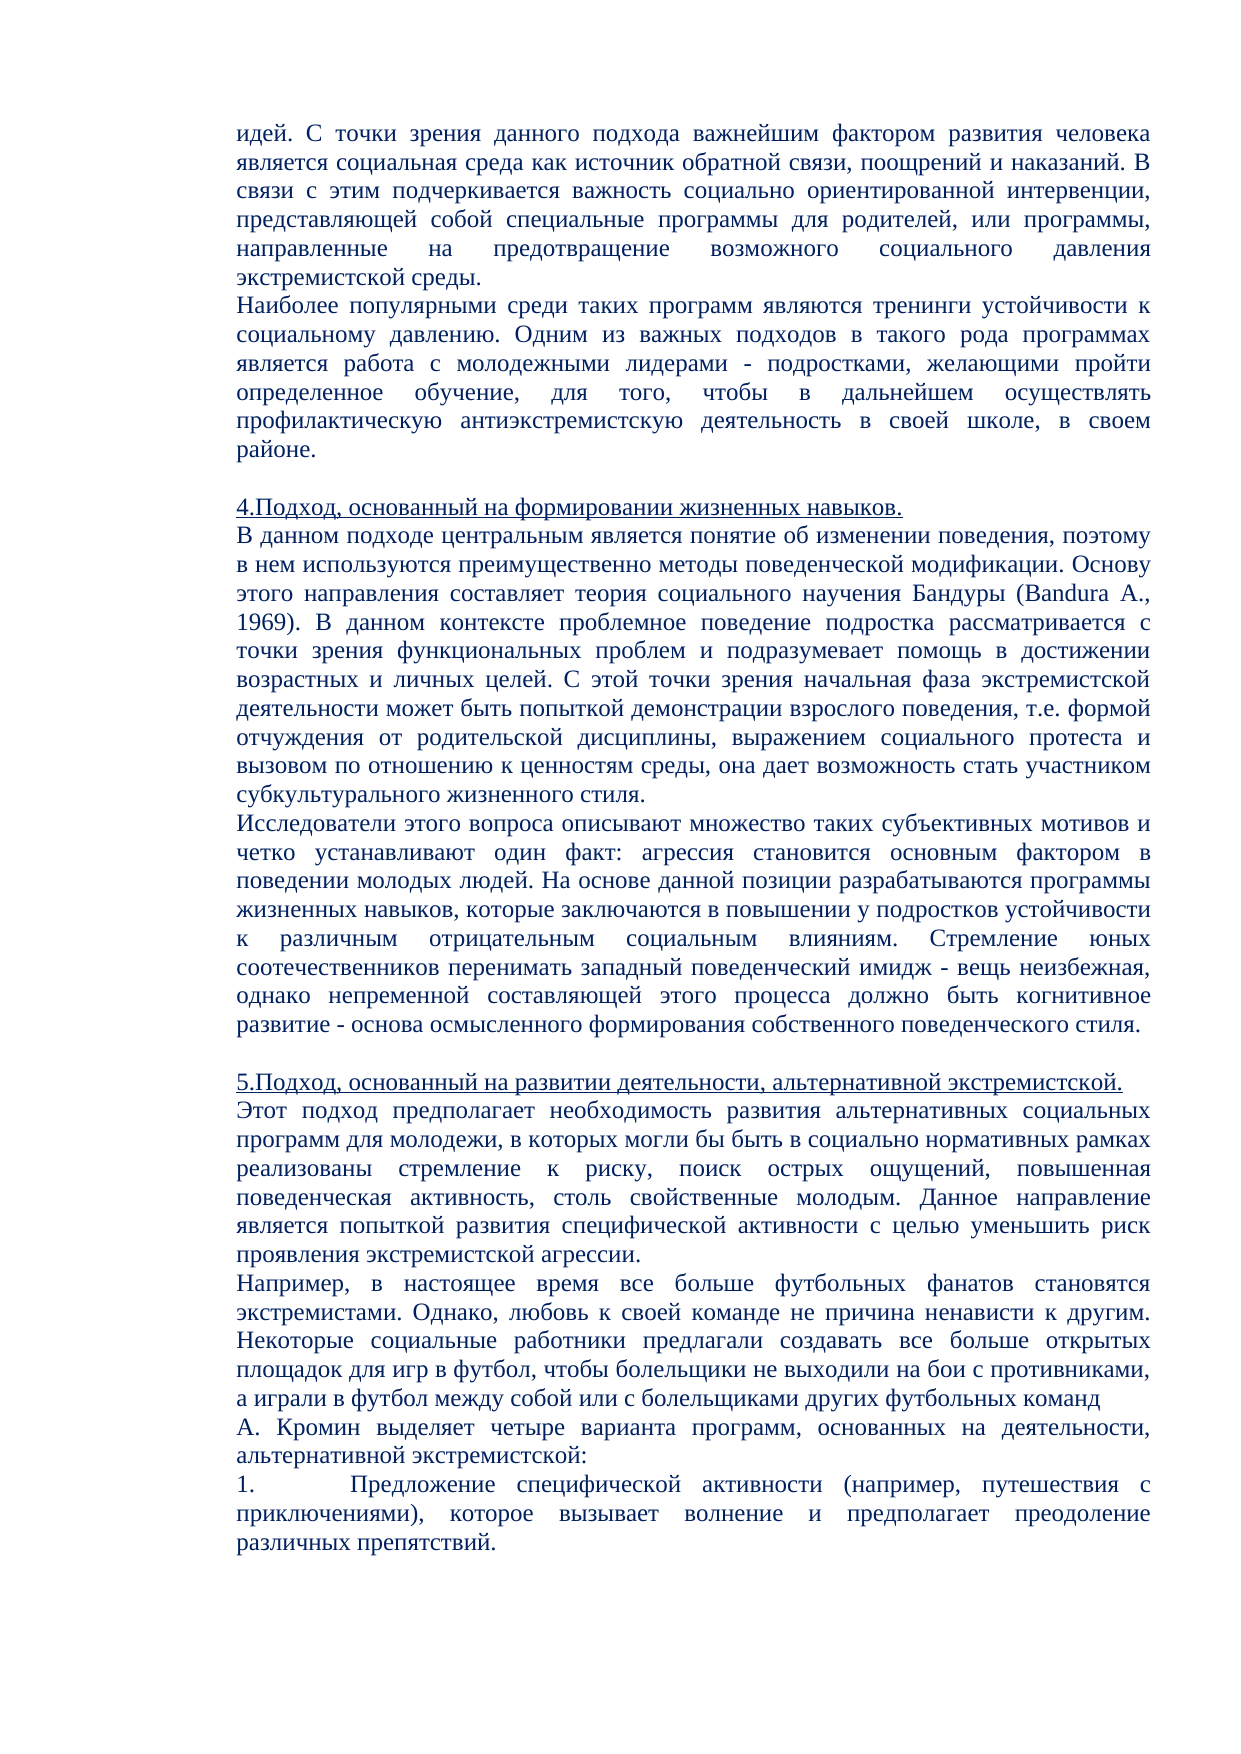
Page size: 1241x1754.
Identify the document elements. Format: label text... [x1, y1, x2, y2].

text А. Кромин выделяет четыре варианта программ, основанных на деятельности, альтернативной экстремистской: [236, 1412, 1152, 1469]
text 1. Предложение специфической активности (например, путешествия с приключениями), которое вызывает волнение и предполагает преодоление различных препятствий. [236, 1469, 1152, 1556]
text Исследователи этого вопроса описывают множество таких субъективных мотивов и четко устанавливают один факт: агрессия становится основным фактором в поведении молодых людей. На основе данной позиции разрабатываются программы жизненных навыков, которые заключаются в повышении у подростков устойчивости к различным отрицательным социальным влияниям. Стремление юных соотечественников перенимать западный поведенческий имидж - вещь неизбежная, однако непременной составляющей этого процесса должно быть когнитивное развитие - основа осмысленного формирования собственного поведенческого стиля. [236, 808, 1152, 1038]
text Наиболее популярными среди таких программ являются тренинги устойчивости к социальному давлению. Одним из важных подходов в такого рода программах является работа с молодежными лидерами - подростками, желающими пройти определенное обучение, для того, чтобы в дальнейшем осуществлять профилактическую антиэкстремистскую деятельность в своей школе, в своем районе. [236, 291, 1152, 463]
text 4.Подход, основанный на формировании жизненных навыков. [236, 492, 1152, 521]
text 5.Подход, основанный на развитии деятельности, альтернативной экстремистской. [236, 1067, 1152, 1096]
text В данном подходе центральным является понятие об изменении поведения, поэтому в нем используются преимущественно методы поведенческой модификации. Основу этого направления составляет теория социального научения Бандуры (Bandura A., 1969). В данном контексте проблемное поведение подростка рассматривается с точки зрения функциональных проблем и подразумевает помощь в достижении возрастных и личных целей. С этой точки зрения начальная фаза экстремистской деятельности может быть попыткой демонстрации взрослого поведения, т.е. формой отчуждения от родительской дисциплины, выражением социального протеста и вызовом по отношению к ценностям среды, она дает возможность стать участником субкультурального жизненного стиля. [236, 521, 1152, 808]
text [236, 118, 1152, 291]
text Например, в настоящее время все больше футбольных фанатов становятся экстремистами. Однако, любовь к своей команде не причина ненависти к другим. Некоторые социальные работники предлагали создавать все больше открытых площадок для игр в футбол, чтобы болельщики не выходили на бои с противниками, а играли в футбол между собой или с болельщиками других футбольных команд [236, 1268, 1152, 1412]
text Этот подход предполагает необходимость развития альтернативных социальных программ для молодежи, в которых могли бы быть в социально нормативных рамках реализованы стремление к риску, поиск острых ощущений, повышенная поведенческая активность, столь свойственные молодым. Данное направление является попыткой развития специфической активности с целью уменьшить риск проявления экстремистской агрессии. [236, 1096, 1152, 1268]
